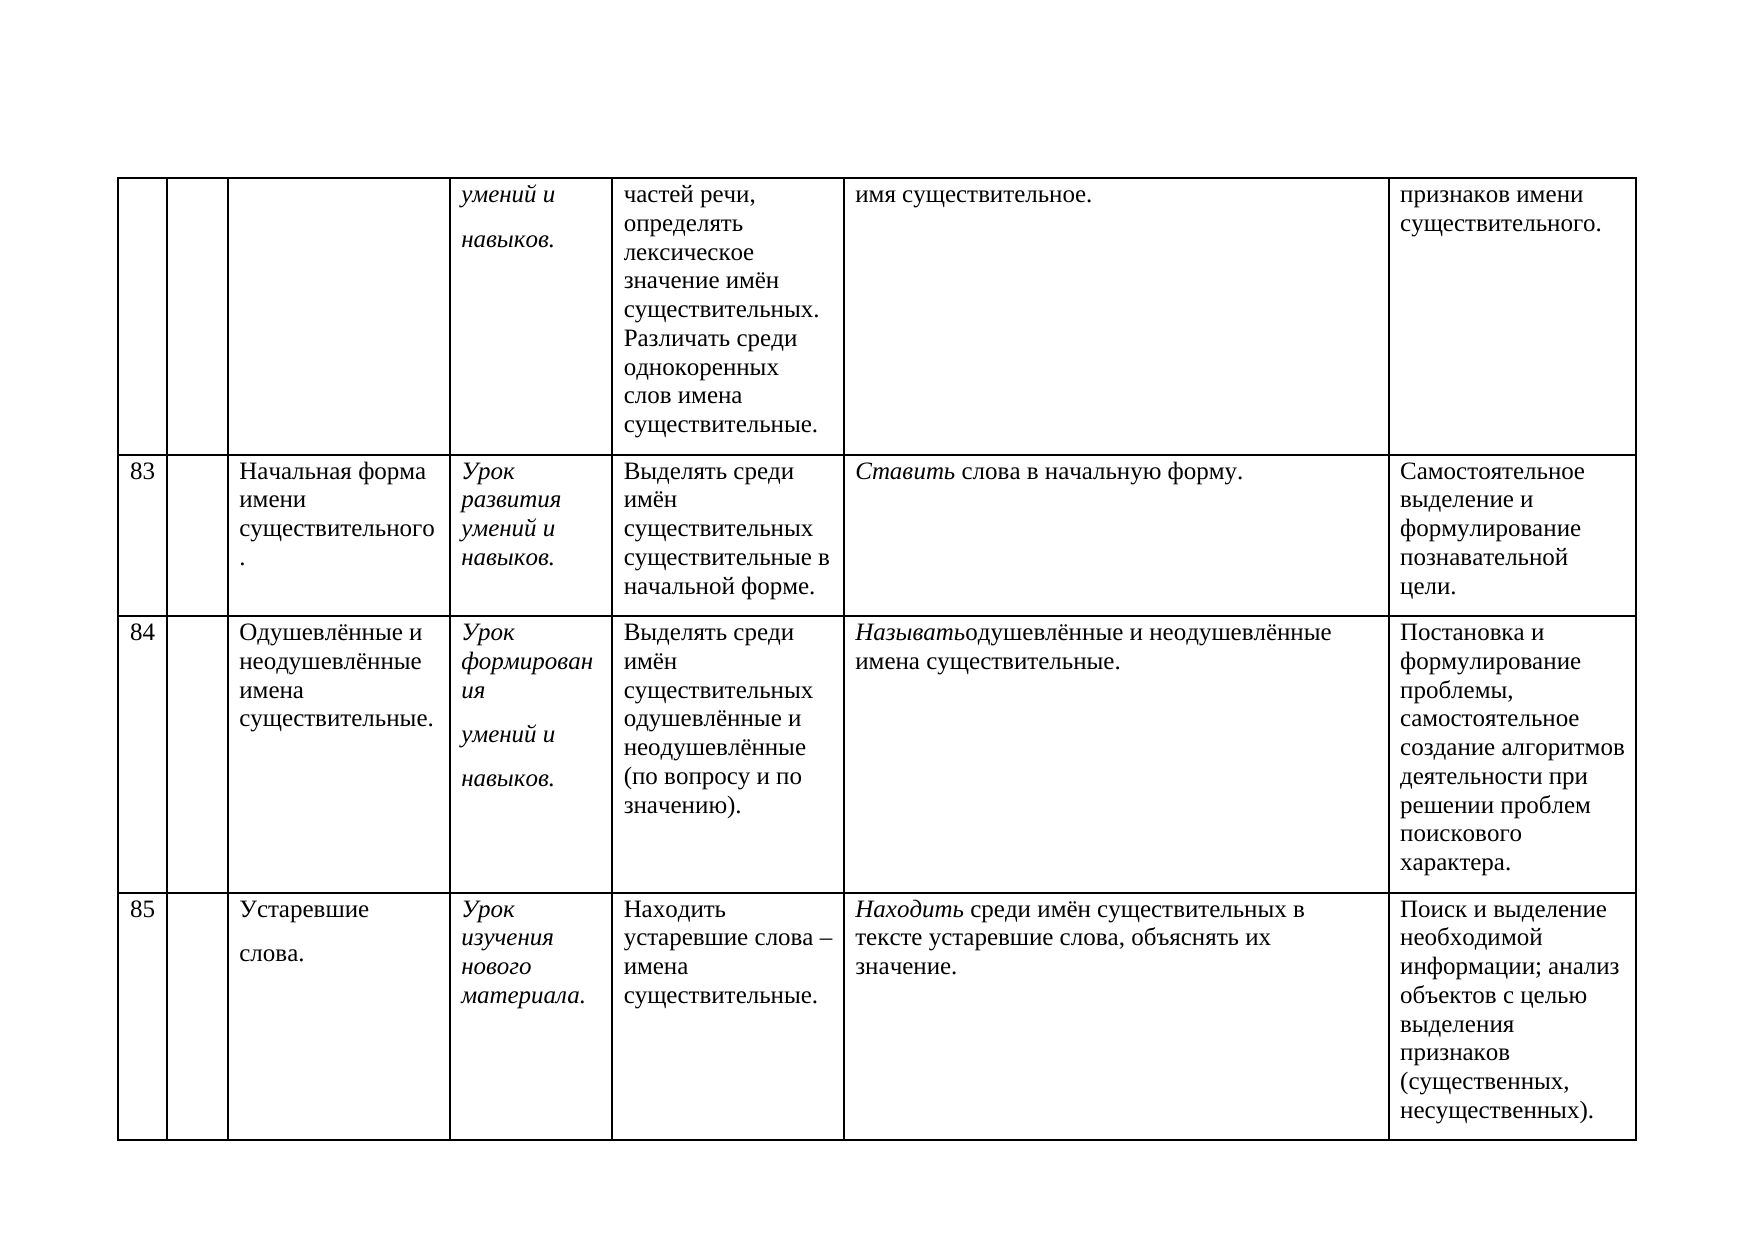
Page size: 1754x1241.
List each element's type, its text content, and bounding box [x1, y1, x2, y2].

table_cell Урок развития умений и навыков. [451, 456, 611, 615]
table_cell Устаревшие слова. [229, 894, 449, 1139]
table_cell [451, 179, 611, 454]
table_cell Называтьодушевлённые и неодушевлённые имена существительные. [845, 617, 1388, 892]
table_cell Находить устаревшие слова – имена существительные. [613, 894, 843, 1139]
table_cell [168, 456, 227, 615]
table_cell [229, 179, 449, 454]
table_cell 84 [119, 617, 166, 892]
table_cell 83 [119, 456, 166, 615]
table_cell Выделять среди имён существительных существительные в начальной форме. [613, 456, 843, 615]
table_cell Начальная форма имени существительного. [229, 456, 449, 615]
table_cell 82 [119, 179, 166, 454]
table_cell Находить среди имён существительных в тексте устаревшие слова, объяснять их значение. [845, 894, 1388, 1139]
table_cell Ставить слова в начальную форму. [845, 456, 1388, 615]
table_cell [613, 179, 843, 454]
table_cell Выделять среди имён существительных одушевлённые и неодушевлённые (по вопросу и по значению). [613, 617, 843, 892]
table_cell [168, 894, 227, 1139]
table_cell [845, 179, 1388, 454]
table_cell 85 [119, 894, 166, 1139]
table_cell [168, 179, 227, 454]
table_cell Одушевлённые и неодушевлённые имена существительные. [229, 617, 449, 892]
table_cell Самостоятельное выделение и формулирование познавательной цели. [1390, 456, 1635, 615]
table_cell Постановка и формулирование проблемы, самостоятельное создание алгоритмов деятельности при решении проблем поискового характера. [1390, 617, 1635, 892]
table_cell Урок изучения нового материала. [451, 894, 611, 1139]
table_cell Урок формирования умений и навыков. [451, 617, 611, 892]
table_cell [168, 617, 227, 892]
table_cell Поиск и выделение необходимой информации; анализ объектов с целью выделения признаков (существенных, несущественных). [1390, 894, 1635, 1139]
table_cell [1390, 179, 1635, 454]
